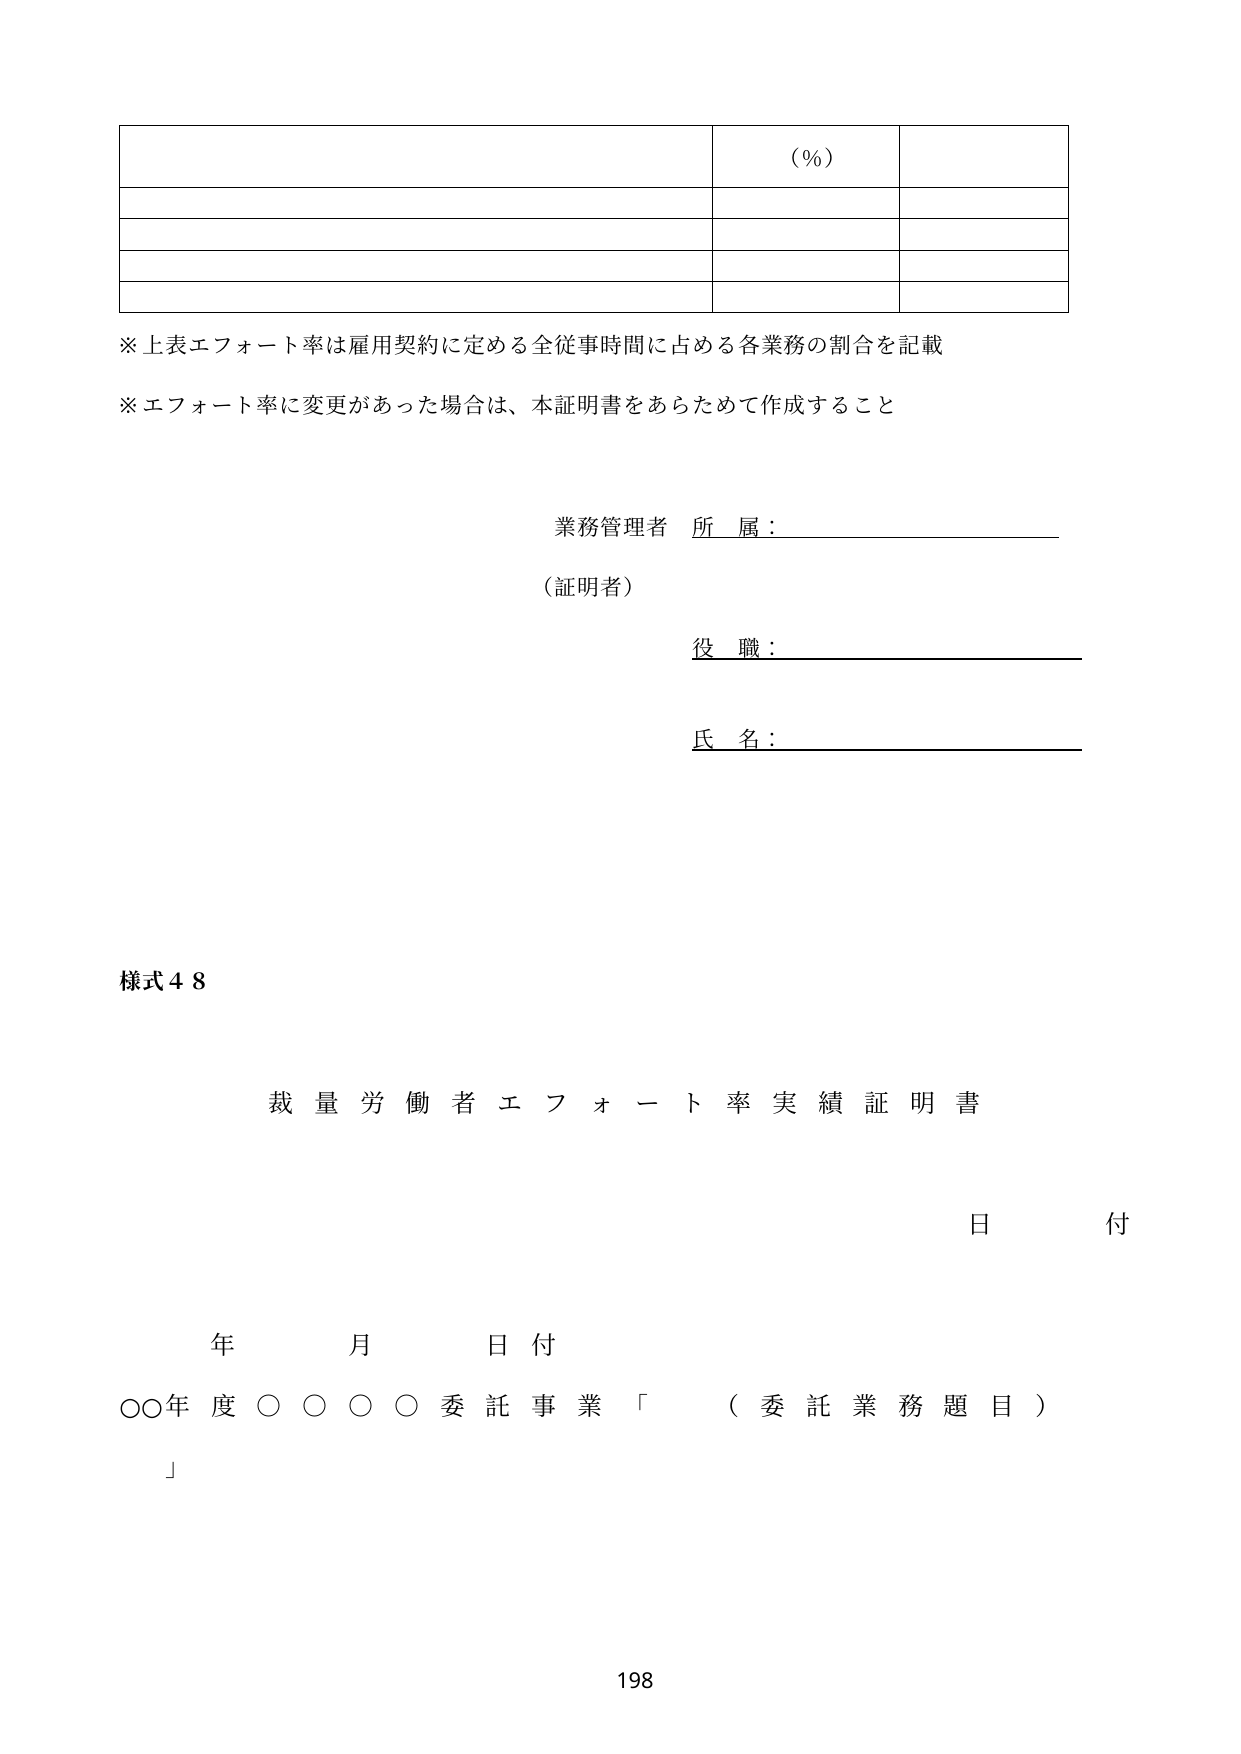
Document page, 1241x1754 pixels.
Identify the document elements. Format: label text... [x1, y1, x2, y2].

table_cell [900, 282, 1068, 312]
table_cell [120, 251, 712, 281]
text 業務管理者 所 属： [119, 495, 1064, 556]
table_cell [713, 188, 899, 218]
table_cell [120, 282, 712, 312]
text 氏 名： [119, 707, 1150, 768]
text 年 月 日付 [119, 1314, 1150, 1374]
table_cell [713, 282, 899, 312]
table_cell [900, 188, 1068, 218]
text ○○年度○○○○委託事業「 （委託業務題目） 」 [119, 1374, 1150, 1496]
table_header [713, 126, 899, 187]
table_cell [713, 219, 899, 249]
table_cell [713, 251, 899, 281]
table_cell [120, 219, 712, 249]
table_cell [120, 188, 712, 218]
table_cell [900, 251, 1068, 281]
text （証明者） [119, 556, 1150, 616]
text 様式４８ [119, 950, 1150, 1011]
text 役 職： [119, 616, 1150, 677]
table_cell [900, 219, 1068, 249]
text 日 付 [119, 1192, 1150, 1253]
text ※上表エフォート率は雇用契約に定める全従事時間に占める各業務の割合を記載 [119, 313, 1150, 374]
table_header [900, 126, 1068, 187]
text ※エフォート率に変更があった場合は、本証明書をあらためて作成すること [119, 374, 1150, 434]
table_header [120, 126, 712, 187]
text 裁量労働者エフォート率実績証明書 [119, 1071, 1150, 1132]
